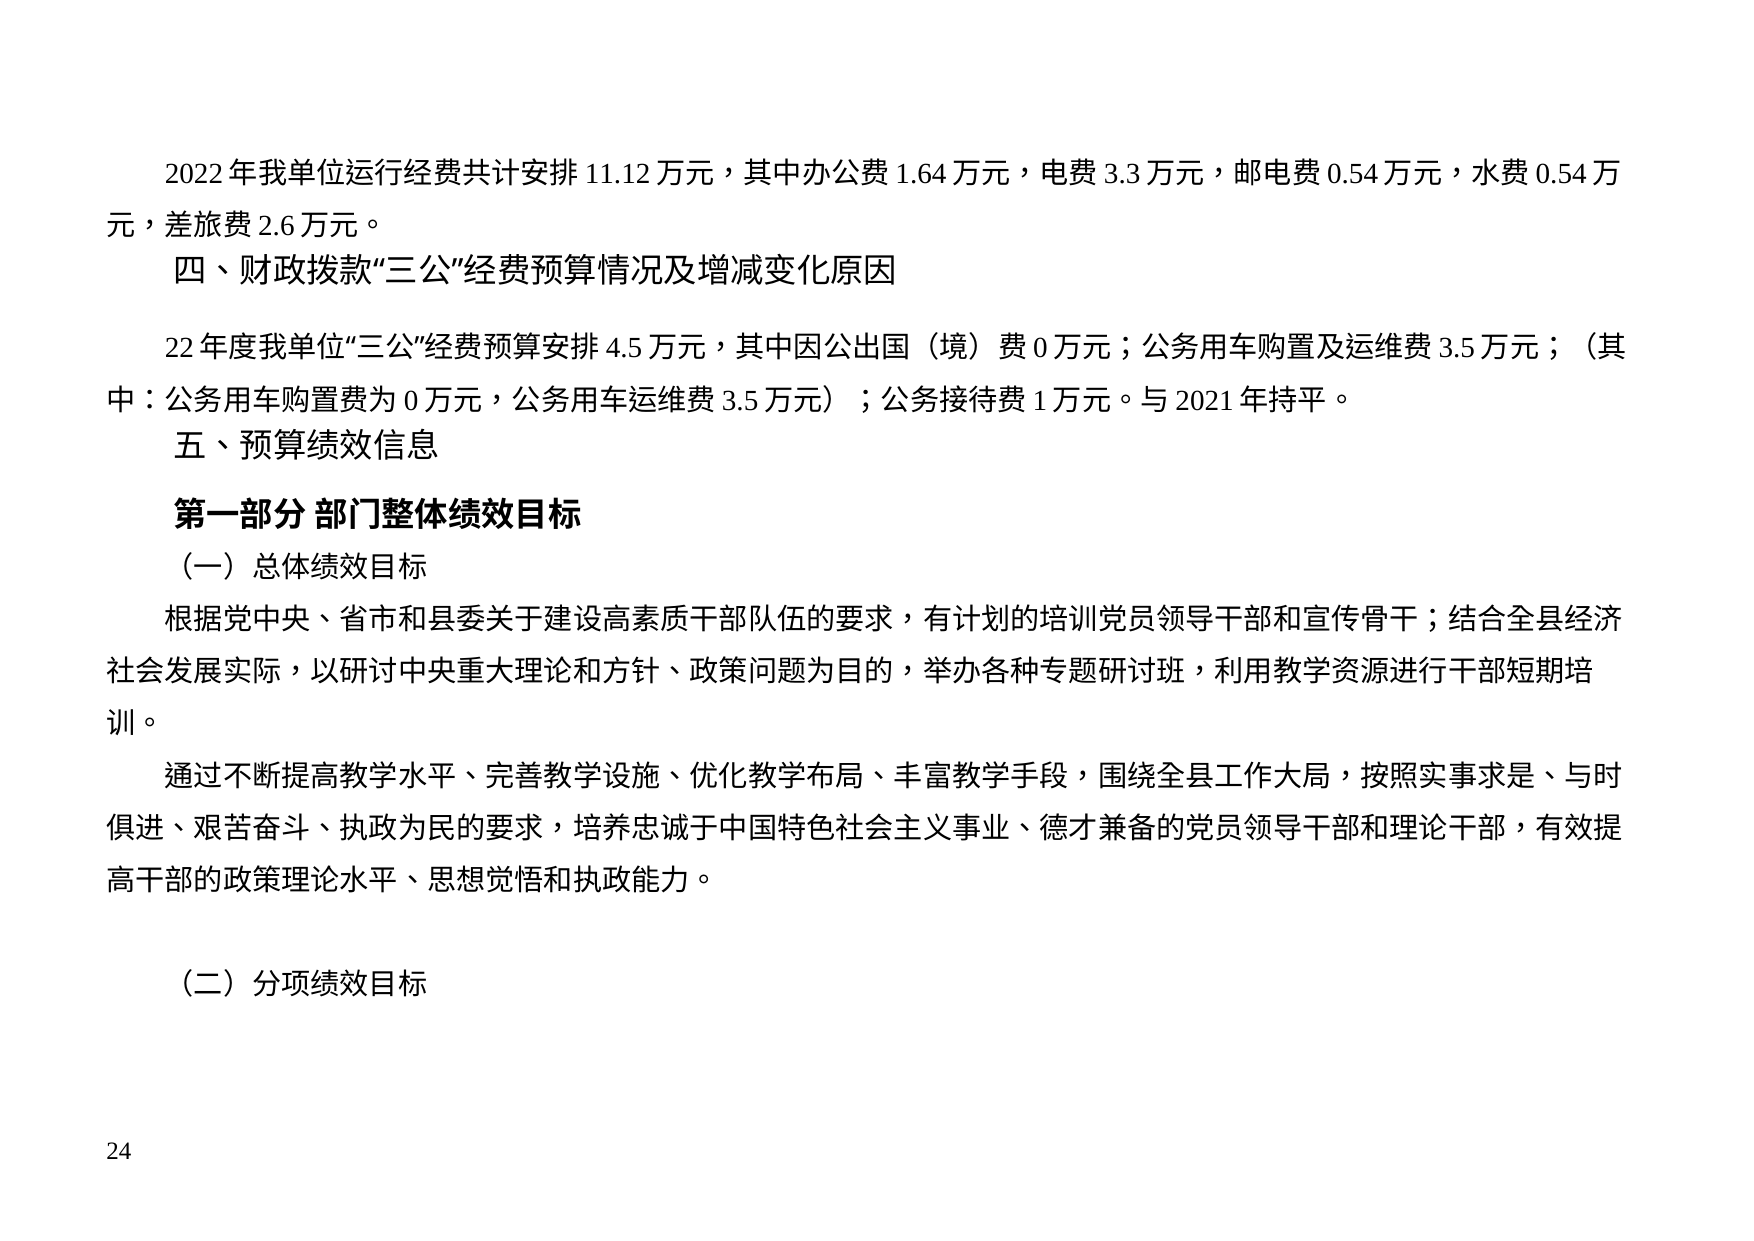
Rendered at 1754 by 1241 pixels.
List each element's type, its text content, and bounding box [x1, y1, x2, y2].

text （一）总体绩效目标 [106, 536, 1648, 588]
text （二）分项绩效目标 [106, 953, 1648, 1005]
text 五、预算绩效信息 [106, 421, 1648, 467]
text 2022年我单位运行经费共计安排11.12万元，其中办公费1.64万元，电费3.3万元，邮电费0.54万元，水费0.54万元，差旅费2.6万元。 [106, 142, 1648, 246]
text 22年度我单位“三公”经费预算安排4.5万元，其中因公出国（境）费0万元；公务用车购置及运维费3.5万元；（其中：公务用车购置费为0万元，公务用车运维费3.5万元）；公务接待费1万元。与2021年持平。 [106, 316, 1648, 420]
text 第一部分 部门整体绩效目标 [106, 491, 1648, 536]
text 通过不断提高教学水平、完善教学设施、优化教学布局、丰富教学手段，围绕全县工作大局，按照实事求是、与时俱进、艰苦奋斗、执政为民的要求，培养忠诚于中国特色社会主义事业、德才兼备的党员领导干部和理论干部，有效提高干部的政策理论水平、思想觉悟和执政能力。 [106, 744, 1648, 901]
text 四、财政拨款“三公”经费预算情况及增减变化原因 [106, 247, 1648, 292]
text 根据党中央、省市和县委关于建设高素质干部队伍的要求，有计划的培训党员领导干部和宣传骨干；结合全县经济社会发展实际，以研讨中央重大理论和方针、政策问题为目的，举办各种专题研讨班，利用教学资源进行干部短期培训。 [106, 588, 1648, 744]
